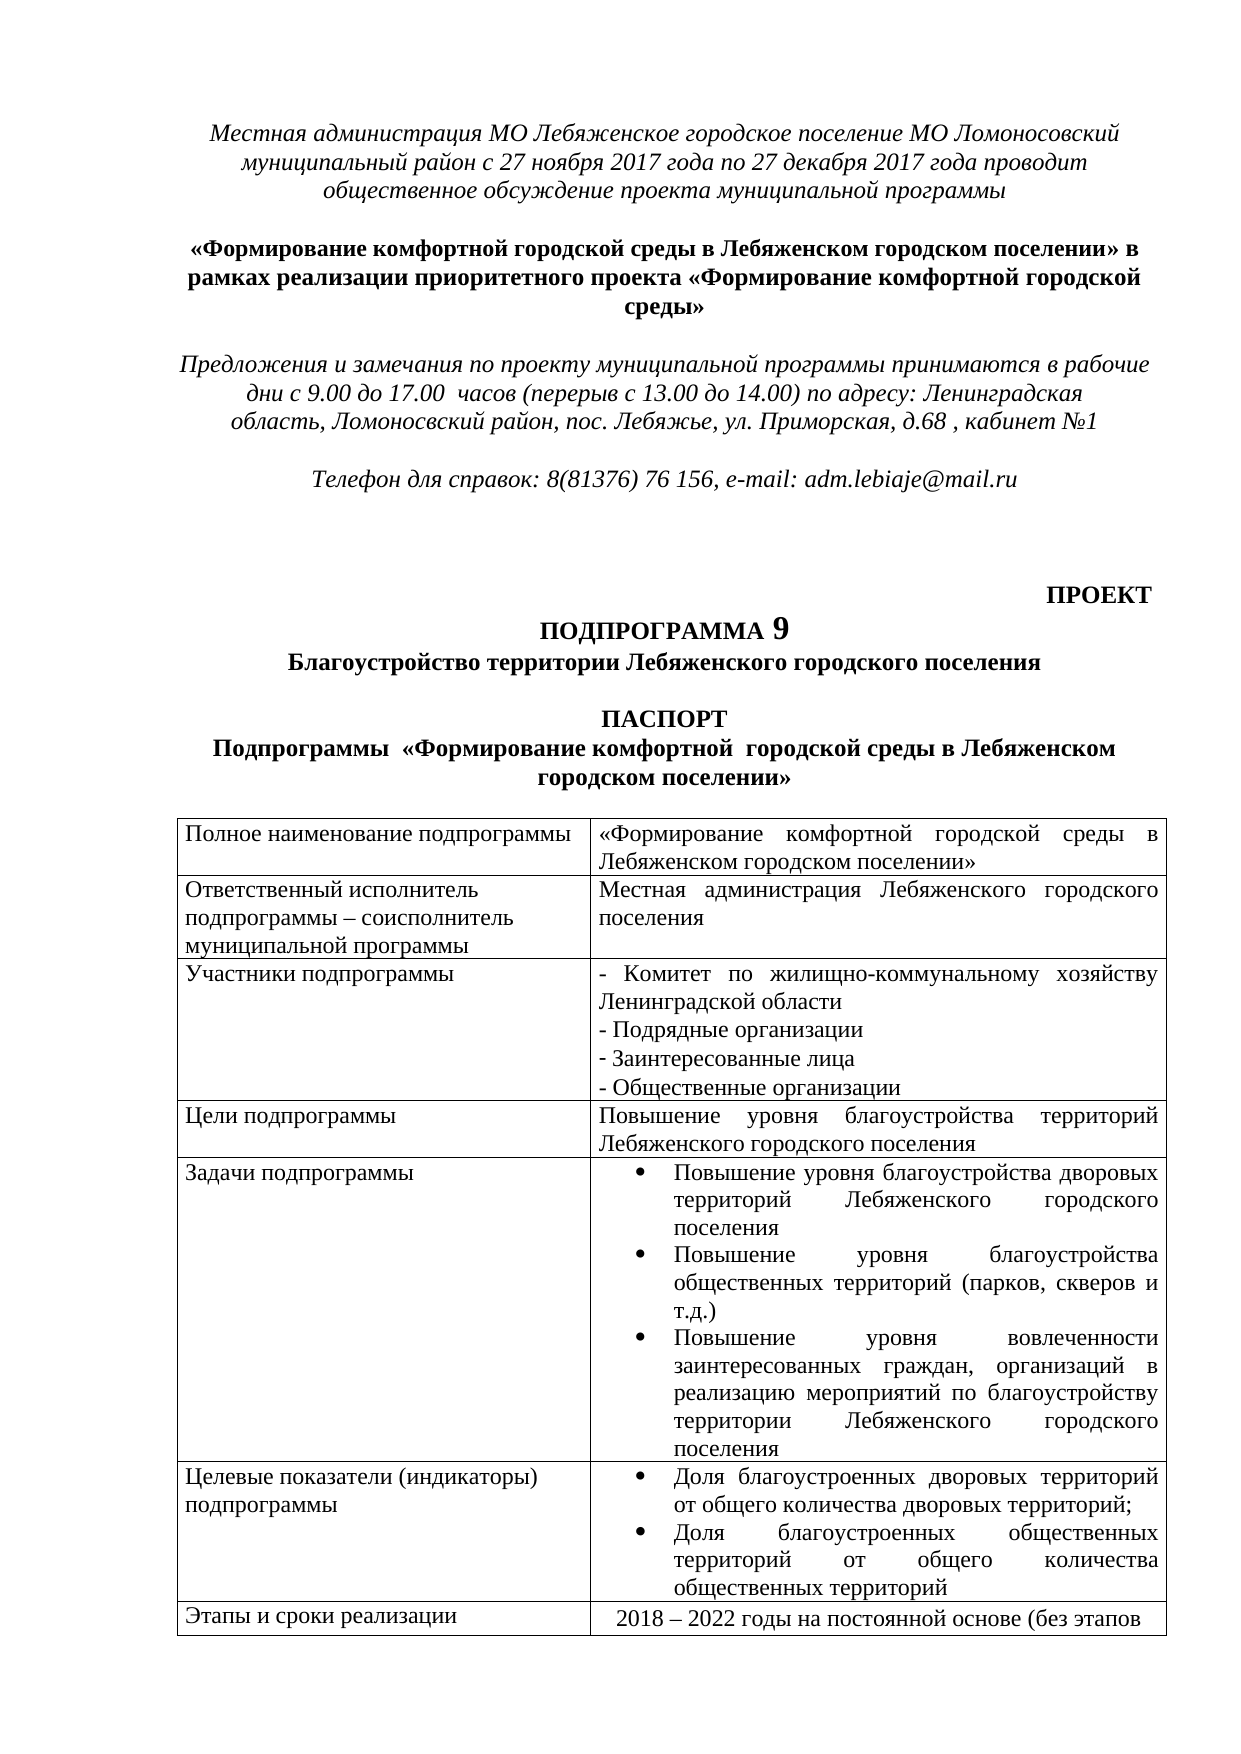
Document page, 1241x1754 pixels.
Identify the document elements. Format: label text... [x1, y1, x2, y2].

table_header «Формирование комфортной городской среды в Лебяженском городском поселении» [591, 819, 1166, 874]
table_cell Цели подпрограммы [178, 1101, 590, 1157]
table_cell - Комитет по жилищно-коммунальному хозяйству Ленинградской области - Подрядные организации - Заинтересованные лица - Общественные организации [591, 959, 1166, 1100]
table_cell Участники подпрограммы [178, 959, 590, 1100]
table_cell Доля благоустроенных дворовых территорий от общего количества дворовых территорий; Доля благоустроенных общественных территорий от общего количества общественных территорий [591, 1462, 1166, 1601]
text Подпрограммы «Формирование комфортной городской среды в Лебяженском городском поселении» [177, 733, 1152, 791]
table_header Полное наименование подпрограммы [178, 819, 590, 874]
text Благоустройство территории Лебяженского городского поселения [177, 647, 1152, 676]
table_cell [591, 1602, 1166, 1635]
text Телефон для справок: 8(81376) 76 156, e-mail: adm.lebiaje@mail.ru [177, 464, 1152, 493]
table_cell Целевые показатели (индикаторы) подпрограммы [178, 1462, 590, 1601]
text ПРОЕКТ [177, 580, 1152, 608]
table_cell Повышение уровня благоустройства дворовых территорий Лебяженского городского поселения Повышение уровня благоустройства общественных территорий (парков, скверов и т.д.) Повышение уровня вовлеченности заинтересованных граждан, организаций в реализацию мероприятий по благоустройству территории Лебяженского городского поселения [591, 1158, 1166, 1461]
table_cell Задачи подпрограммы [178, 1158, 590, 1461]
text «Формирование комфортной городской среды в Лебяженском городском поселении» в рамках реализации приоритетного проекта «Формирование комфортной городской среды» [177, 233, 1152, 320]
table_cell Повышение уровня благоустройства территорий Лебяженского городского поселения [591, 1101, 1166, 1157]
text Местная администрация МО Лебяженское городское поселение МО Ломоносовский муниципальный район с 27 ноября 2017 года по 27 декабря 2017 года проводит общественное обсуждение проекта муниципальной программы [177, 118, 1152, 204]
table_cell Ответственный исполнитель подпрограммы – соисполнитель муниципальной программы [178, 876, 590, 958]
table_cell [178, 1602, 590, 1635]
table_cell Местная администрация Лебяженского городского поселения [591, 876, 1166, 958]
text Предложения и замечания по проекту муниципальной программы принимаются в рабочие дни с 9.00 до 17.00 часов (перерыв с 13.00 до 14.00) по адресу: Ленинградская область, Ломоносвский район, пос. Лебяжье, ул. Приморская, д.68 , кабинет №1 [177, 349, 1152, 435]
text ПОДПРОГРАММА 9 [177, 608, 1152, 647]
text ПАСПОРТ [177, 704, 1152, 733]
